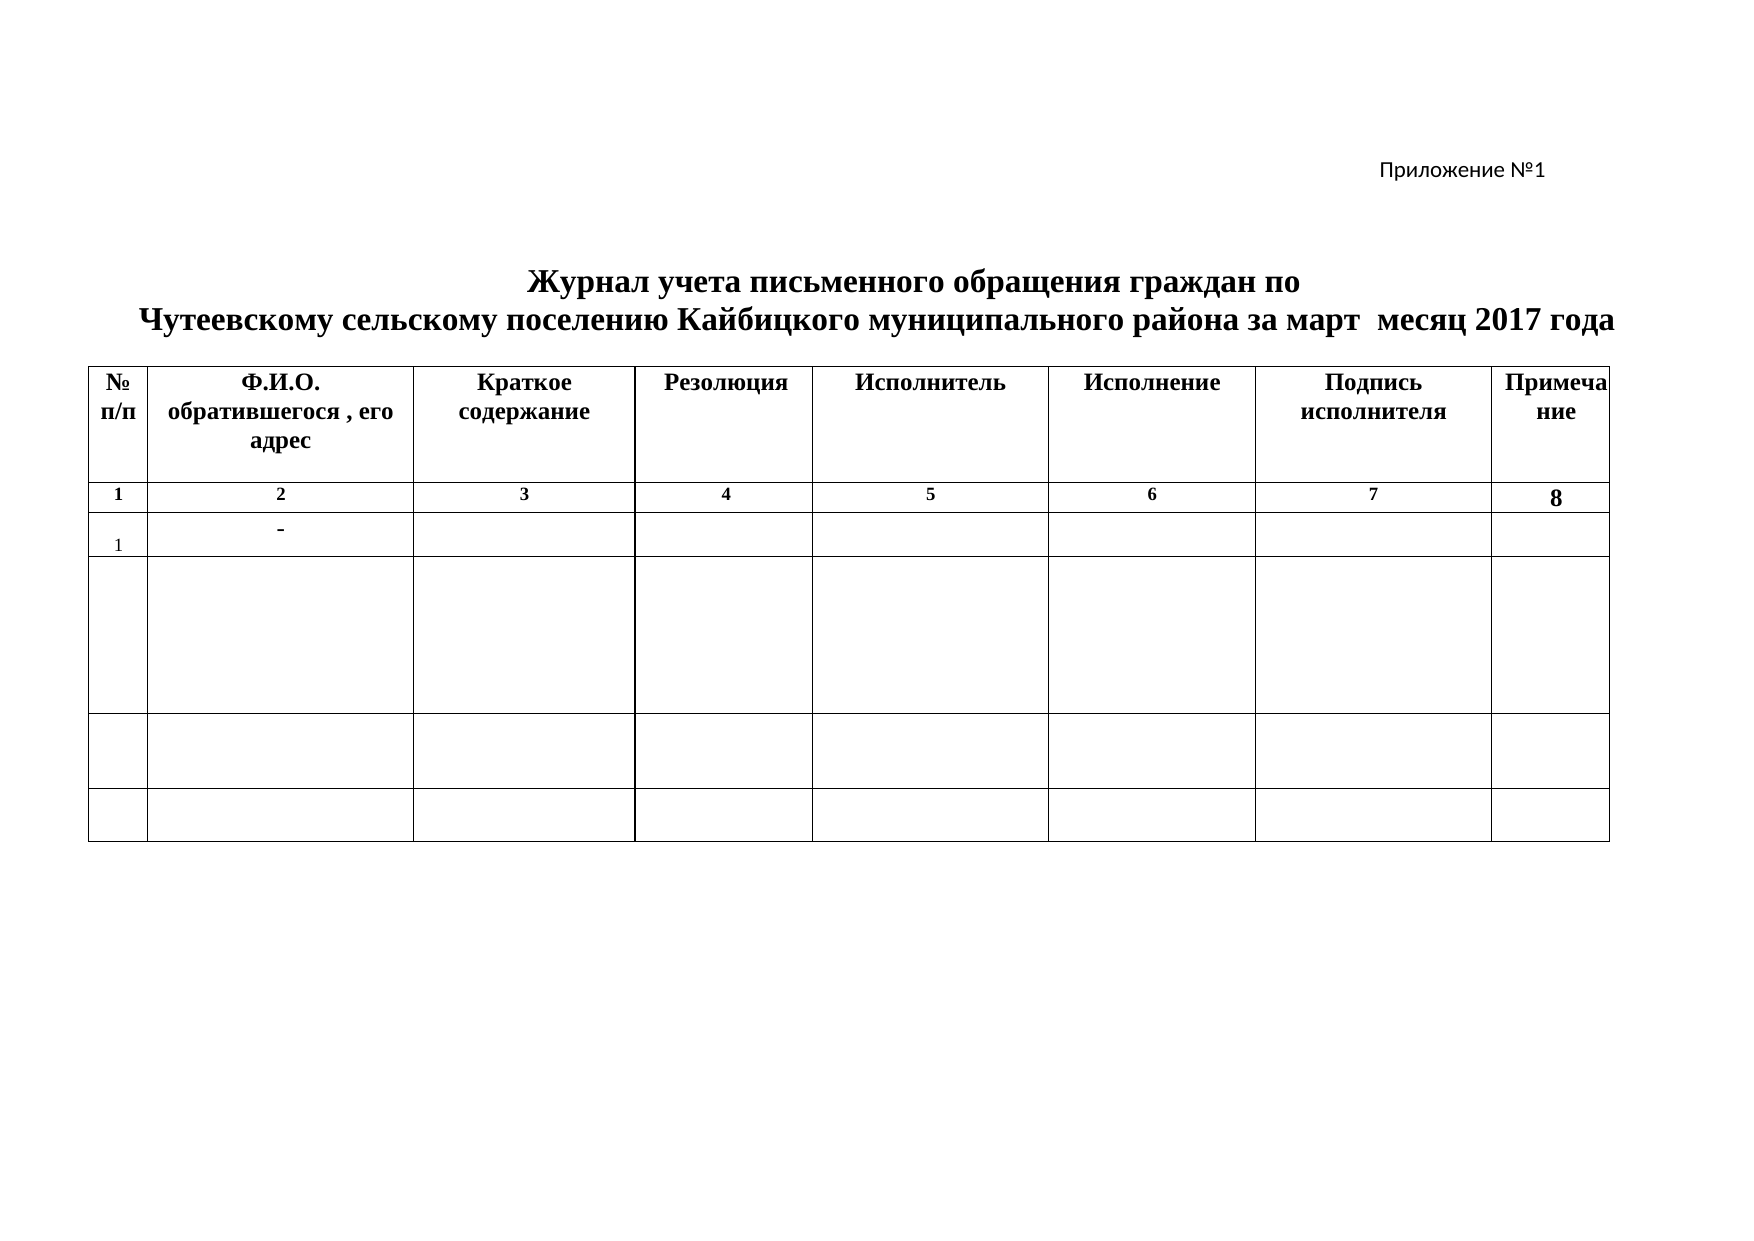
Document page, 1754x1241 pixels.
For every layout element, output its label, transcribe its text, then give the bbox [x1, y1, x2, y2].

text Приложение №1 [118, 155, 1636, 183]
table_cell [1492, 513, 1609, 556]
table_cell 4 [636, 483, 812, 512]
table_cell 7 [1256, 483, 1491, 512]
table_cell 8 [1492, 483, 1609, 512]
table_cell [1492, 789, 1609, 841]
table_cell [89, 789, 147, 841]
table_header Резолюция [636, 367, 812, 482]
table_cell [1256, 789, 1491, 841]
table_cell 6 [1049, 483, 1255, 512]
table_cell [813, 557, 1048, 713]
table_header Примечание [1492, 367, 1609, 482]
table_cell [414, 714, 634, 788]
table_cell [1492, 714, 1609, 788]
table_cell [1049, 557, 1255, 713]
table_cell [813, 714, 1048, 788]
table_cell 3 [414, 483, 634, 512]
table_cell 5 [813, 483, 1048, 512]
table_cell [636, 714, 812, 788]
table_cell [148, 557, 413, 713]
table_cell [1256, 557, 1491, 713]
table_cell [89, 714, 147, 788]
table_cell [1049, 513, 1255, 556]
table_cell [636, 789, 812, 841]
text Журнал учета письменного обращения граждан по [118, 261, 1636, 299]
table_cell 2 [148, 483, 413, 512]
table_cell [89, 557, 147, 713]
table_cell [636, 513, 812, 556]
table_cell [813, 789, 1048, 841]
text Чутеевскому сельскому поселению Кайбицкого муниципального района за март месяц 2017 года [118, 299, 1636, 337]
table_header № п/п [89, 367, 147, 482]
table_cell [1049, 714, 1255, 788]
table_cell 1 [89, 483, 147, 512]
table_cell 1 [89, 513, 147, 556]
table_header Ф.И.О. обратившегося , его адрес [148, 367, 413, 482]
table_cell [148, 789, 413, 841]
table_cell [148, 714, 413, 788]
table_cell - [148, 513, 413, 556]
table_cell [414, 789, 634, 841]
table_cell [1492, 557, 1609, 713]
table_header Краткое содержание [414, 367, 634, 482]
table_header Исполнитель [813, 367, 1048, 482]
table_cell [1256, 513, 1491, 556]
table_cell [813, 513, 1048, 556]
table_cell [414, 513, 634, 556]
table_header Исполнение [1049, 367, 1255, 482]
table_cell [636, 557, 812, 713]
table_header Подпись исполнителя [1256, 367, 1491, 482]
table_cell [1256, 714, 1491, 788]
table_cell [1049, 789, 1255, 841]
table_cell [414, 557, 634, 713]
